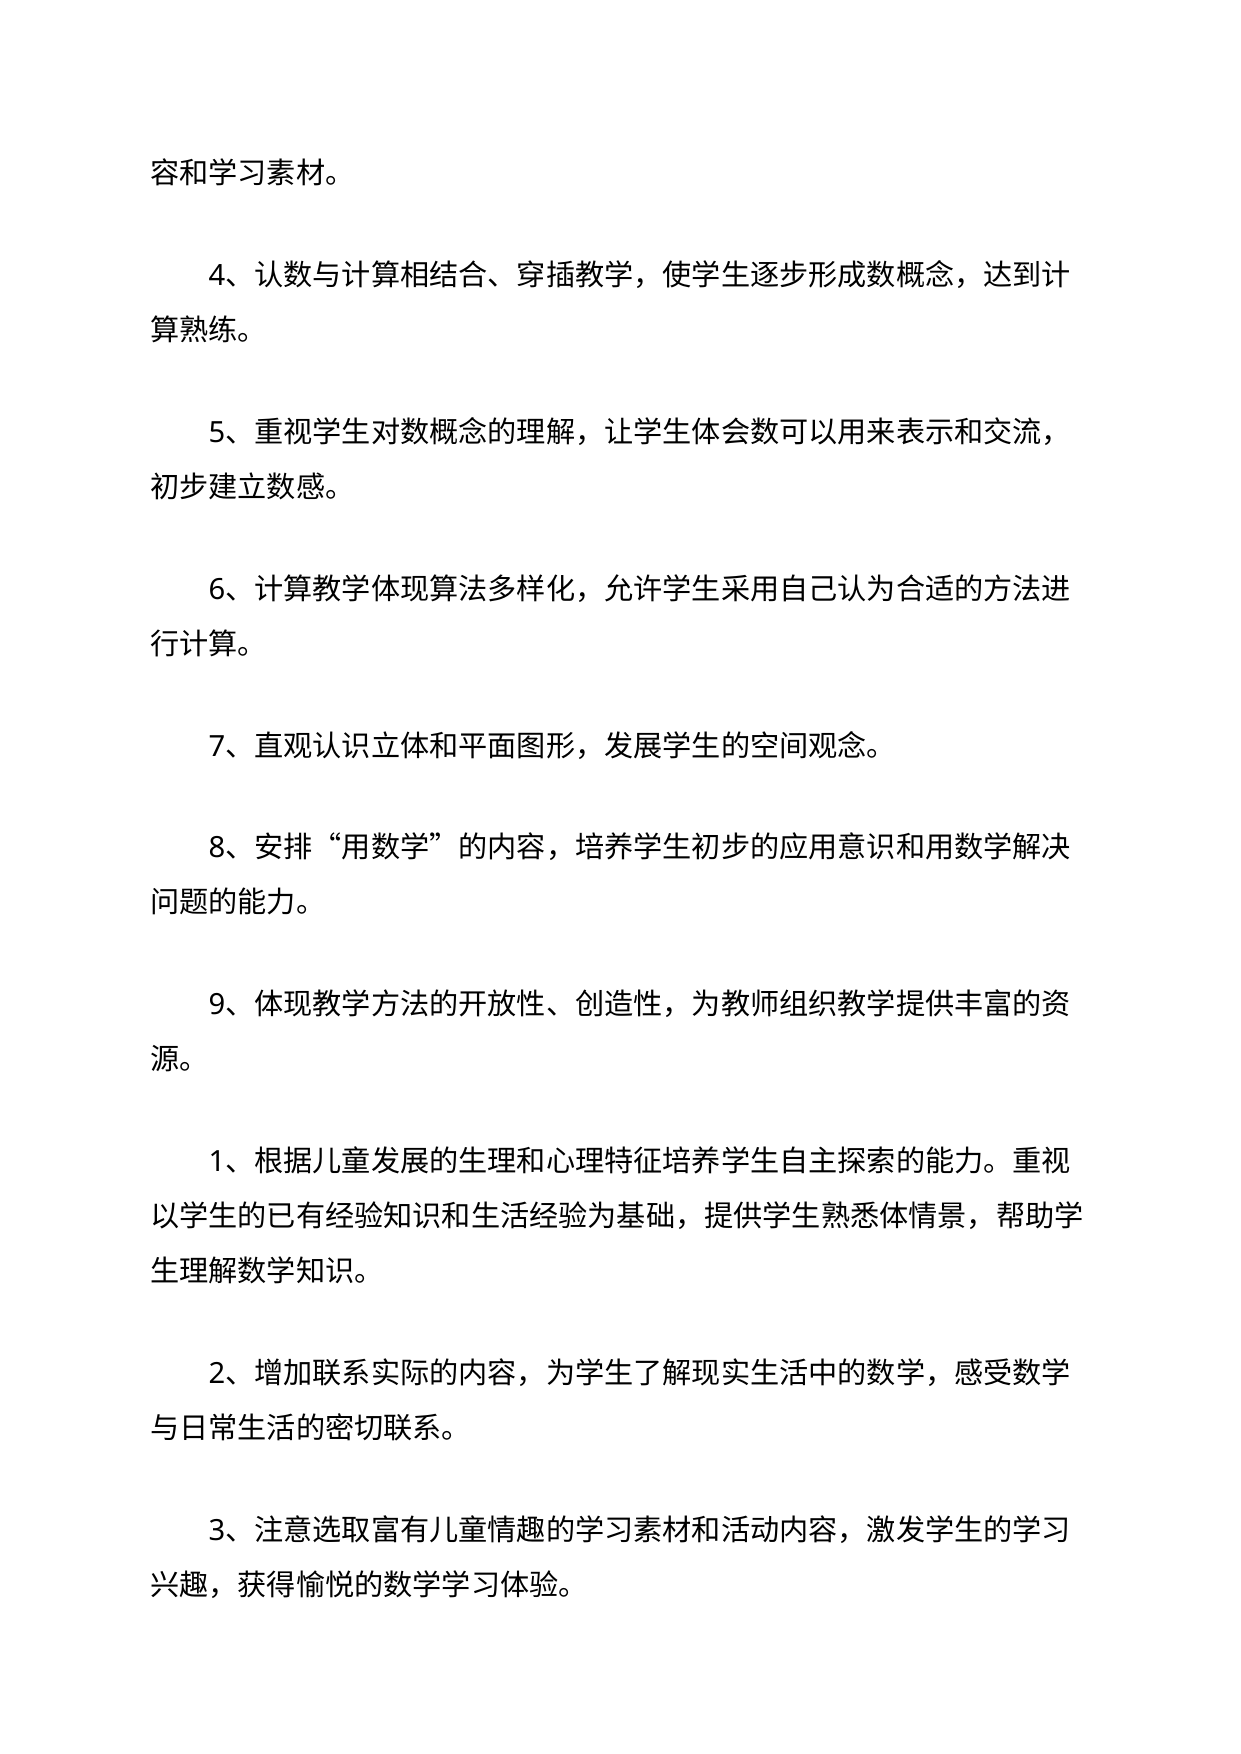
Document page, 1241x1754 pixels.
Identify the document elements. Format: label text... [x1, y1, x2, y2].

text 4、认数与计算相结合、穿插教学，使学生逐步形成数概念，达到计算熟练。 [150, 252, 1090, 349]
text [150, 150, 1090, 192]
text 6、计算教学体现算法多样化，允许学生采用自己认为合适的方法进行计算。 [150, 565, 1090, 663]
text 1、根据儿童发展的生理和心理特征培养学生自主探索的能力。重视以学生的已有经验知识和生活经验为基础，提供学生熟悉体情景，帮助学生理解数学知识。 [150, 1138, 1090, 1290]
text 5、重视学生对数概念的理解，让学生体会数可以用来表示和交流，初步建立数感。 [150, 408, 1090, 506]
text 2、增加联系实际的内容，为学生了解现实生活中的数学，感受数学与日常生活的密切联系。 [150, 1349, 1090, 1447]
text 7、直观认识立体和平面图形，发展学生的空间观念。 [150, 722, 1090, 764]
text 9、体现教学方法的开放性、创造性，为教师组织教学提供丰富的资源。 [150, 981, 1090, 1078]
text 8、安排“用数学”的内容，培养学生初步的应用意识和用数学解决问题的能力。 [150, 824, 1090, 921]
text 3、注意选取富有儿童情趣的学习素材和活动内容，激发学生的学习兴趣，获得愉悦的数学学习体验。 [150, 1506, 1090, 1603]
